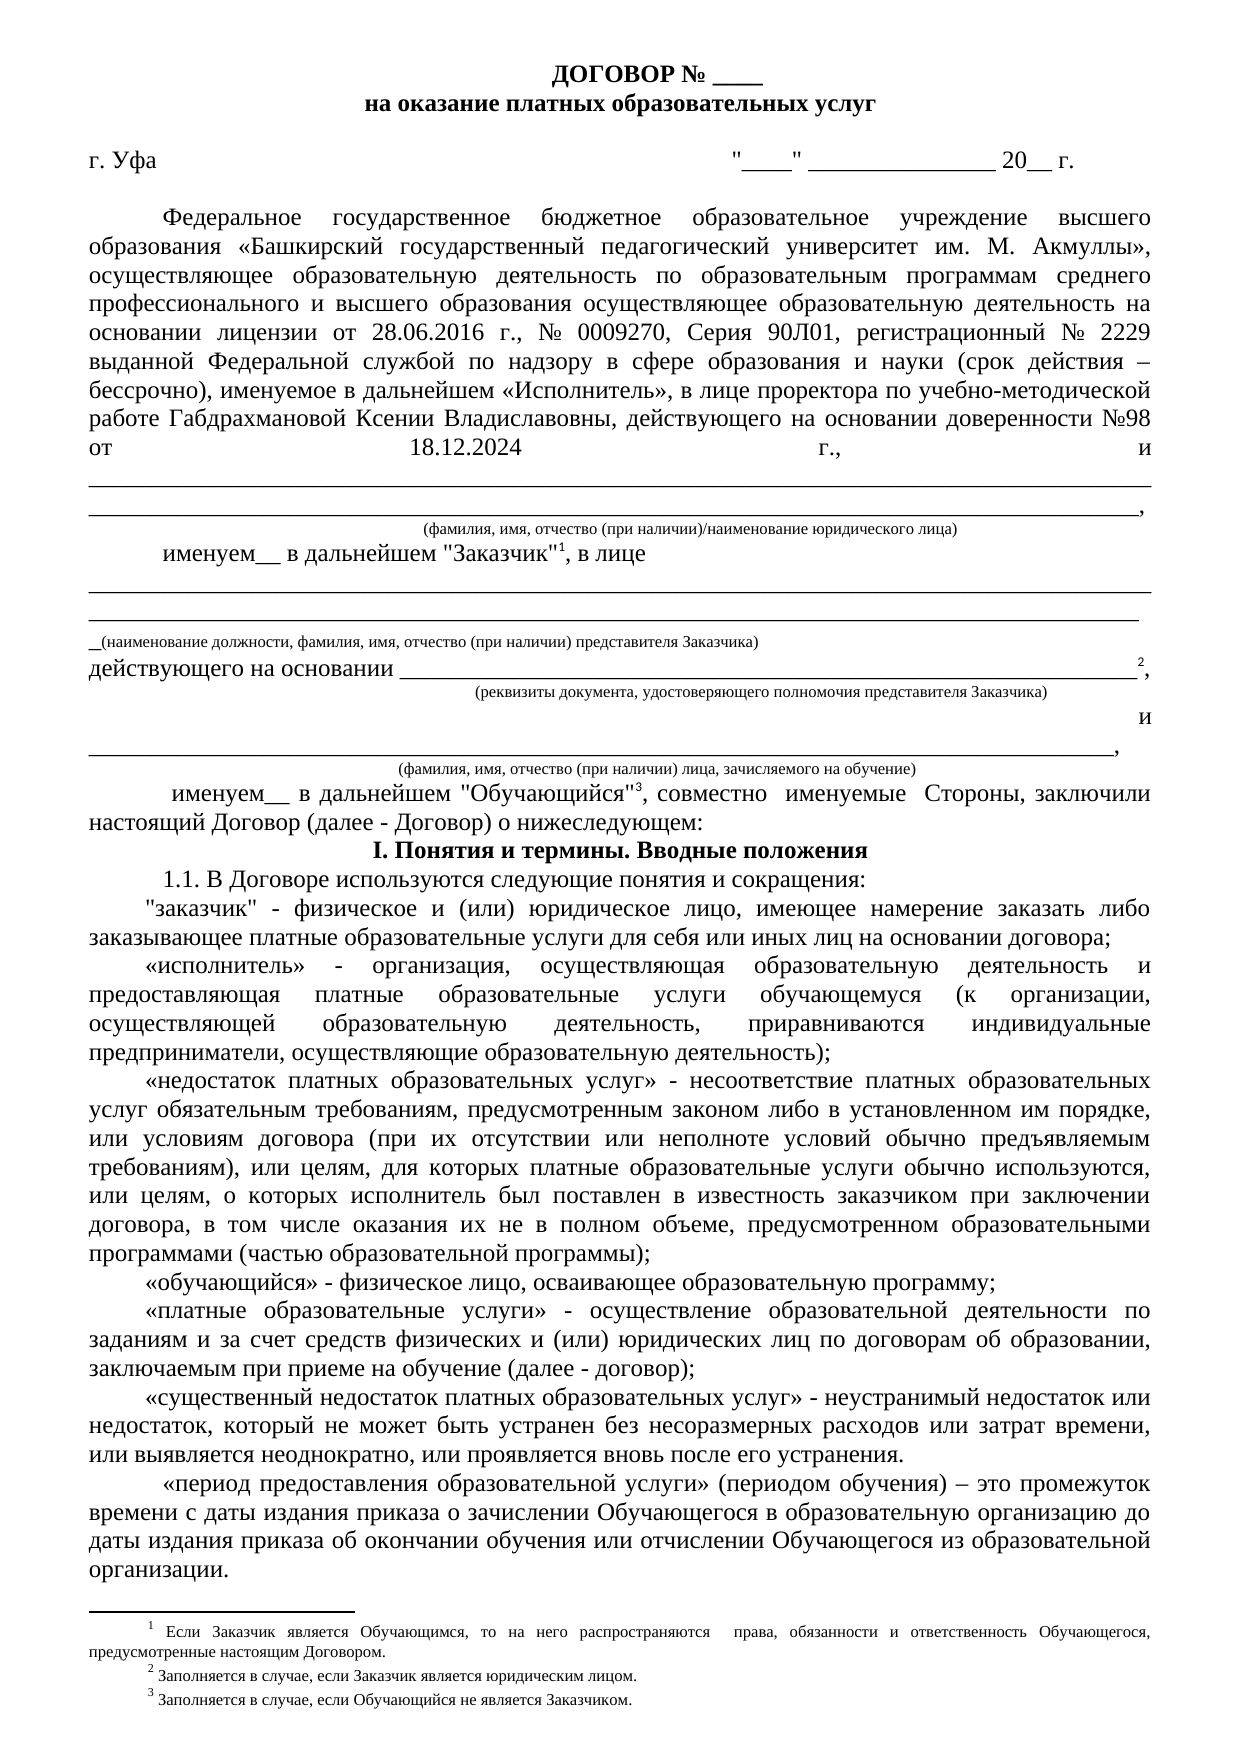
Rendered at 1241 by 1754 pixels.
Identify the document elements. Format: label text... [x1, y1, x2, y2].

text «исполнитель» - организация, осуществляющая образовательную деятельность и предоставляющая платные образовательные услуги обучающемуся (к организации, осуществляющей образовательную деятельность, приравниваются индивидуальные предприниматели, осуществляющие образовательную деятельность); [89, 951, 1152, 1066]
text на оказание платных образовательных услуг [89, 88, 1152, 117]
text и __________________________________________________________________________________, [89, 701, 1152, 759]
text I. Понятия и термины. Вводные положения [89, 836, 1152, 864]
text г. Уфа "____" _______________ 20__ г. [89, 145, 1152, 174]
text именуем__ в дальнейшем "Заказчик", в лице _____________________________________________________________________________________ [89, 538, 1152, 595]
text Федеральное государственное бюджетное образовательное учреждение высшего образования «Башкирский государственный педагогический университет им. М. Акмуллы», осуществляющее образовательную деятельность по образовательным программам среднего профессионального и высшего образования осуществляющее образовательную деятельность на основании лицензии от 28.06.2016 г., № 0009270, Серия 90Л01, регистрационный № 2229 выданной Федеральной службой по надзору в сфере образования и науки (срок действия – бессрочно), именуемое в дальнейшем «Исполнитель», в лице проректора по учебно-методической работе Габдрахмановой Ксении Владиславовны, действующего на основании доверенности №98 от 18.12.2024 г., и _________________________________________________________________________________________________________________________________________________________________________, [89, 202, 1152, 518]
text (фамилия, имя, отчество (при наличии)/наименование юридического лица) [89, 518, 1152, 538]
text действующего на основании ___________________________________________________________, [89, 653, 1152, 682]
text _____________________________________________________________________________________(наименование должности, фамилия, имя, отчество (при наличии) представителя Заказчика) [89, 595, 1152, 653]
text ДОГОВОР № ____ [89, 59, 1152, 88]
text "заказчик" - физическое и (или) юридическое лицо, имеющее намерение заказать либо заказывающее платные образовательные услуги для себя или иных лиц на основании договора; [89, 893, 1152, 951]
text «платные образовательные услуги» - осуществление образовательной деятельности по заданиям и за счет средств физических и (или) юридических лиц по договорам об образовании, заключаемым при приеме на обучение (далее - договор); [89, 1296, 1152, 1382]
text «недостаток платных образовательных услуг» - несоответствие платных образовательных услуг обязательным требованиям, предусмотренным законом либо в установленном им порядке, или условиям договора (при их отсутствии или неполноте условий обычно предъявляемым требованиям), или целям, для которых платные образовательные услуги обычно используются, или целям, о которых исполнитель был поставлен в известность заказчиком при заключении договора, в том числе оказания их не в полном объеме, предусмотренном образовательными программами (частью образовательной программы); [89, 1066, 1152, 1267]
text (фамилия, имя, отчество (при наличии) лица, зачисляемого на обучение) [89, 759, 1152, 778]
text «обучающийся» - физическое лицо, осваивающее образовательную программу; [89, 1267, 1152, 1296]
text 1.1. В Договоре используются следующие понятия и сокращения: [89, 864, 1152, 893]
text (реквизиты документа, удостоверяющего полномочия представителя Заказчика) [89, 682, 1152, 701]
text «существенный недостаток платных образовательных услуг» - неустранимый недостаток или недостаток, который не может быть устранен без несоразмерных расходов или затрат времени, или выявляется неоднократно, или проявляется вновь после его устранения. [89, 1382, 1152, 1468]
text именуем__ в дальнейшем "Обучающийся", совместно именуемые Стороны, заключили настоящий Договор (далее - Договор) о нижеследующем: [89, 778, 1152, 836]
text «период предоставления образовательной услуги» (периодом обучения) – это промежуток времени с даты издания приказа о зачислении Обучающегося в образовательную организацию до даты издания приказа об окончании обучения или отчислении Обучающегося из образовательной организации. [89, 1468, 1152, 1583]
